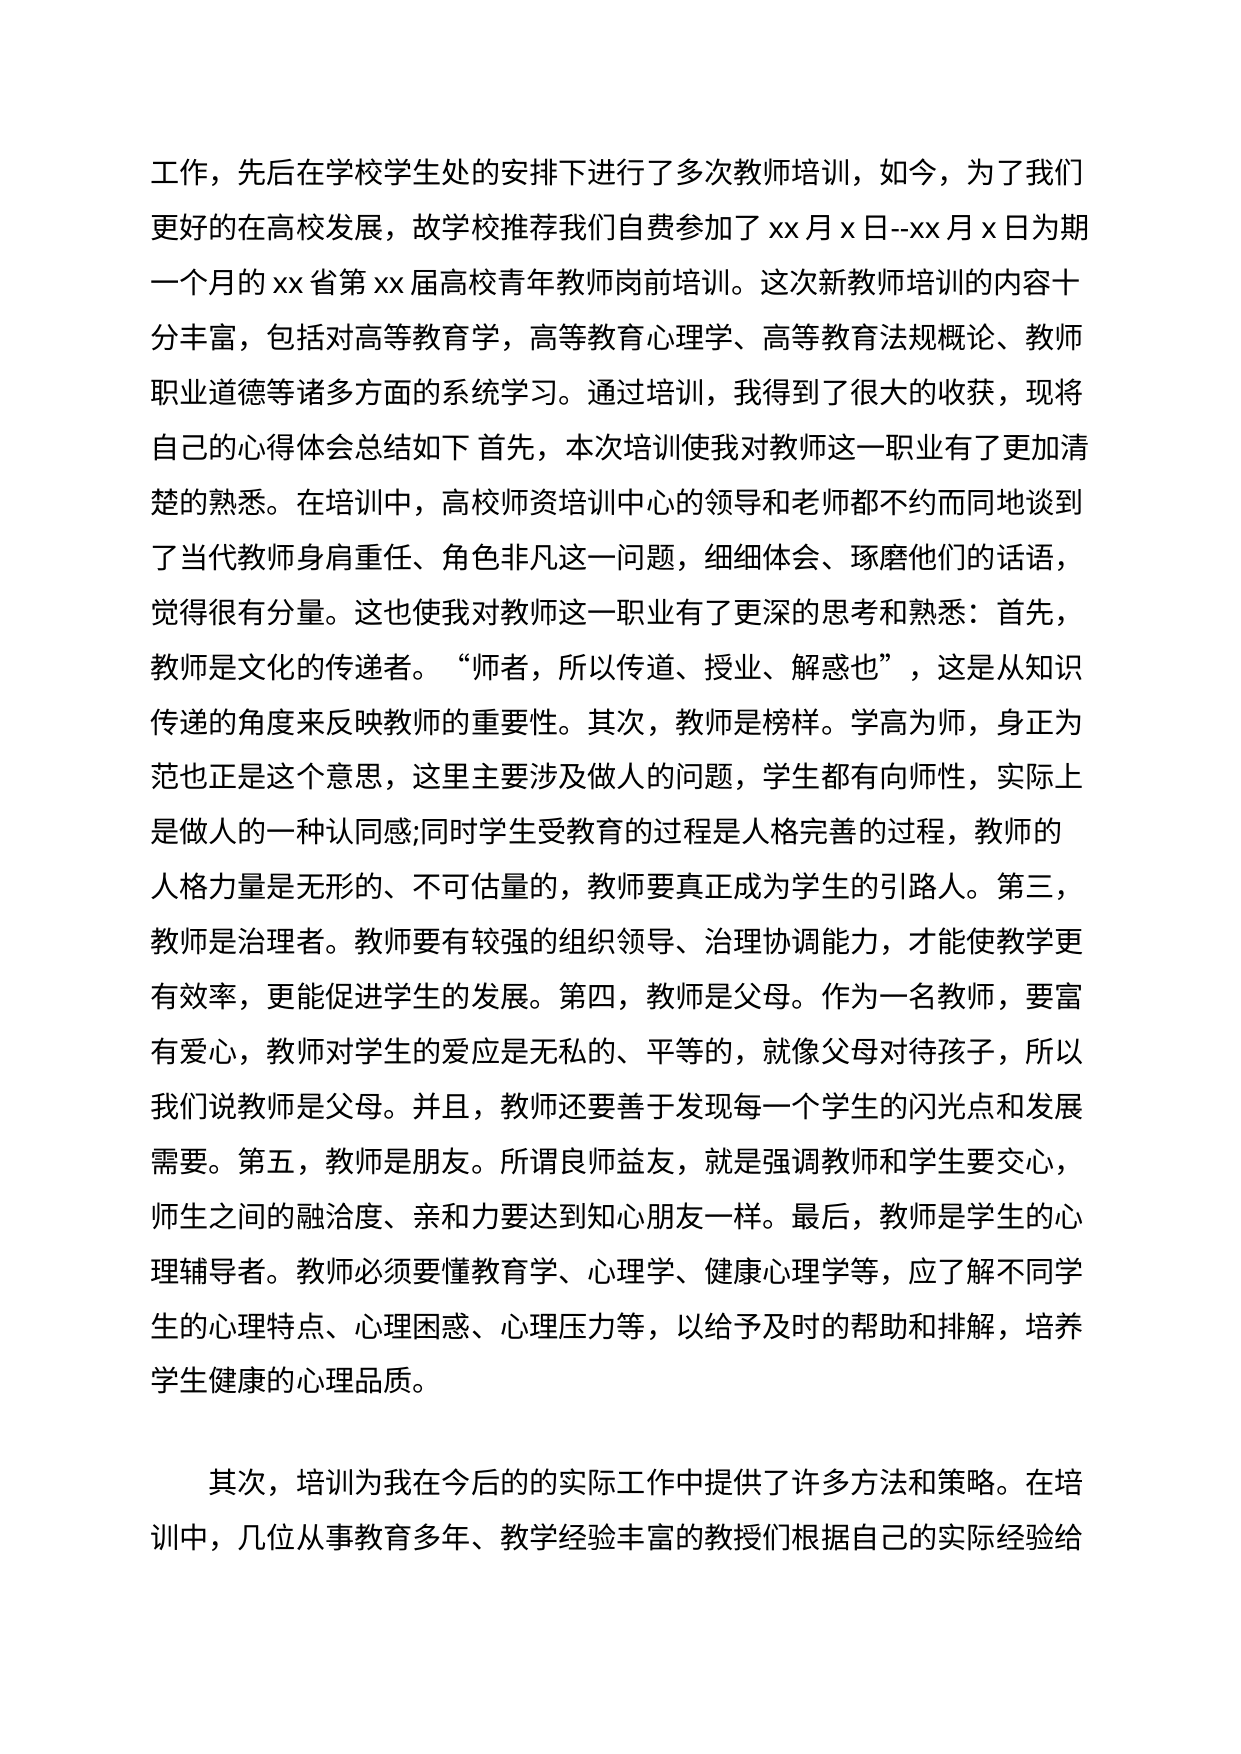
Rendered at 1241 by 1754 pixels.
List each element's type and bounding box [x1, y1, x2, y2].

text [150, 1460, 1090, 1557]
text [150, 150, 1090, 1400]
